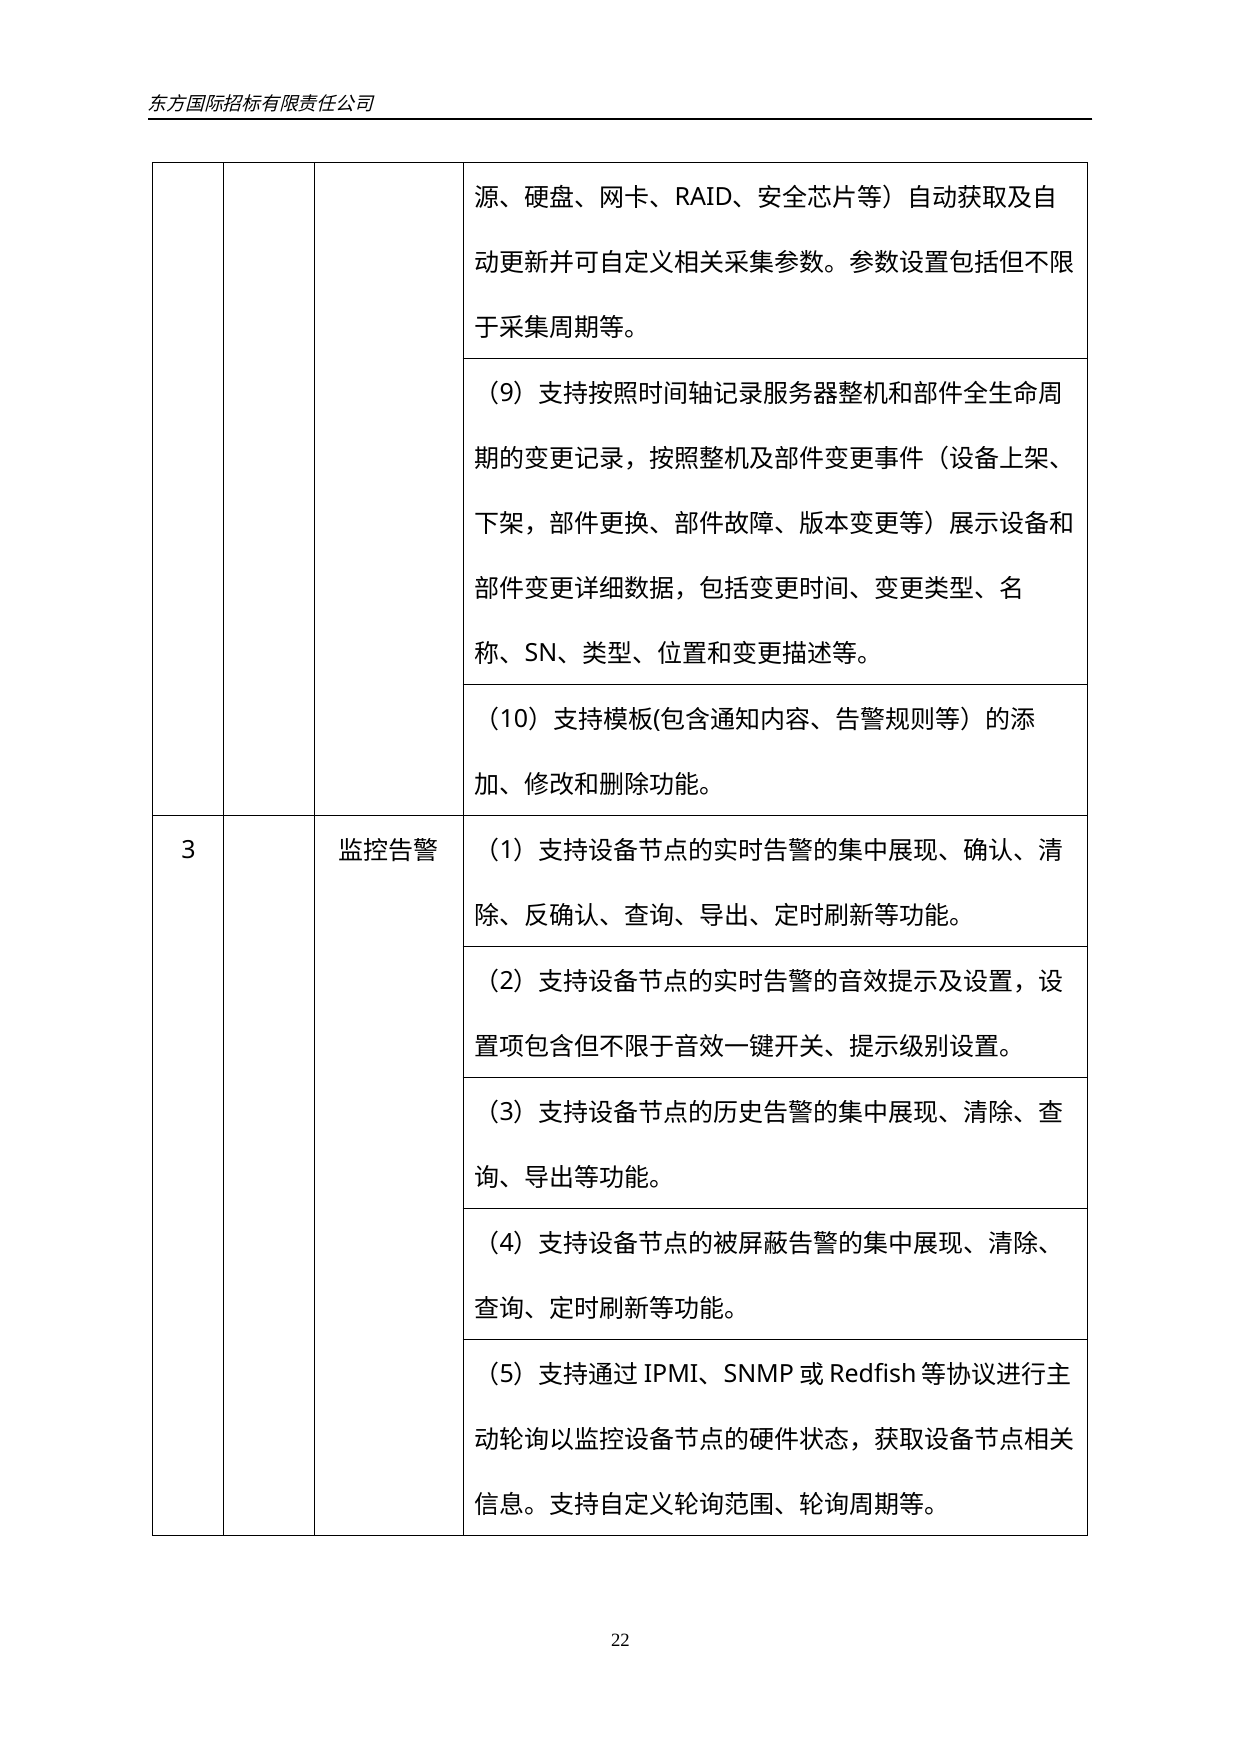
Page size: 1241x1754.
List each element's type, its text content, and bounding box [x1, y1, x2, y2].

table_cell （10）支持模板(包含通知内容、告警规则等）的添加、修改和删除功能。 [464, 685, 1087, 815]
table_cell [464, 163, 1087, 358]
table_cell （2）支持设备节点的实时告警的音效提示及设置，设置项包含但不限于音效一键开关、提示级别设置。 [464, 947, 1087, 1077]
table_cell 3 [153, 816, 223, 1535]
table_cell （3）支持设备节点的历史告警的集中展现、清除、查询、导出等功能。 [464, 1078, 1087, 1208]
table_cell （9）支持按照时间轴记录服务器整机和部件全生命周期的变更记录，按照整机及部件变更事件（设备上架、下架，部件更换、部件故障、版本变更等）展示设备和部件变更详细数据，包括变更时间、变更类型、名称、SN、类型、位置和变更描述等。 [464, 359, 1087, 684]
table_cell （1）支持设备节点的实时告警的集中展现、确认、清除、反确认、查询、导出、定时刷新等功能。 [464, 816, 1087, 946]
table_cell （4）支持设备节点的被屏蔽告警的集中展现、清除、查询、定时刷新等功能。 [464, 1209, 1087, 1339]
table_cell （5）支持通过IPMI、SNMP或Redfish等协议进行主动轮询以监控设备节点的硬件状态，获取设备节点相关信息。支持自定义轮询范围、轮询周期等。 [464, 1340, 1087, 1535]
table_cell [224, 816, 314, 1535]
table_cell 监控告警 [315, 816, 463, 1535]
